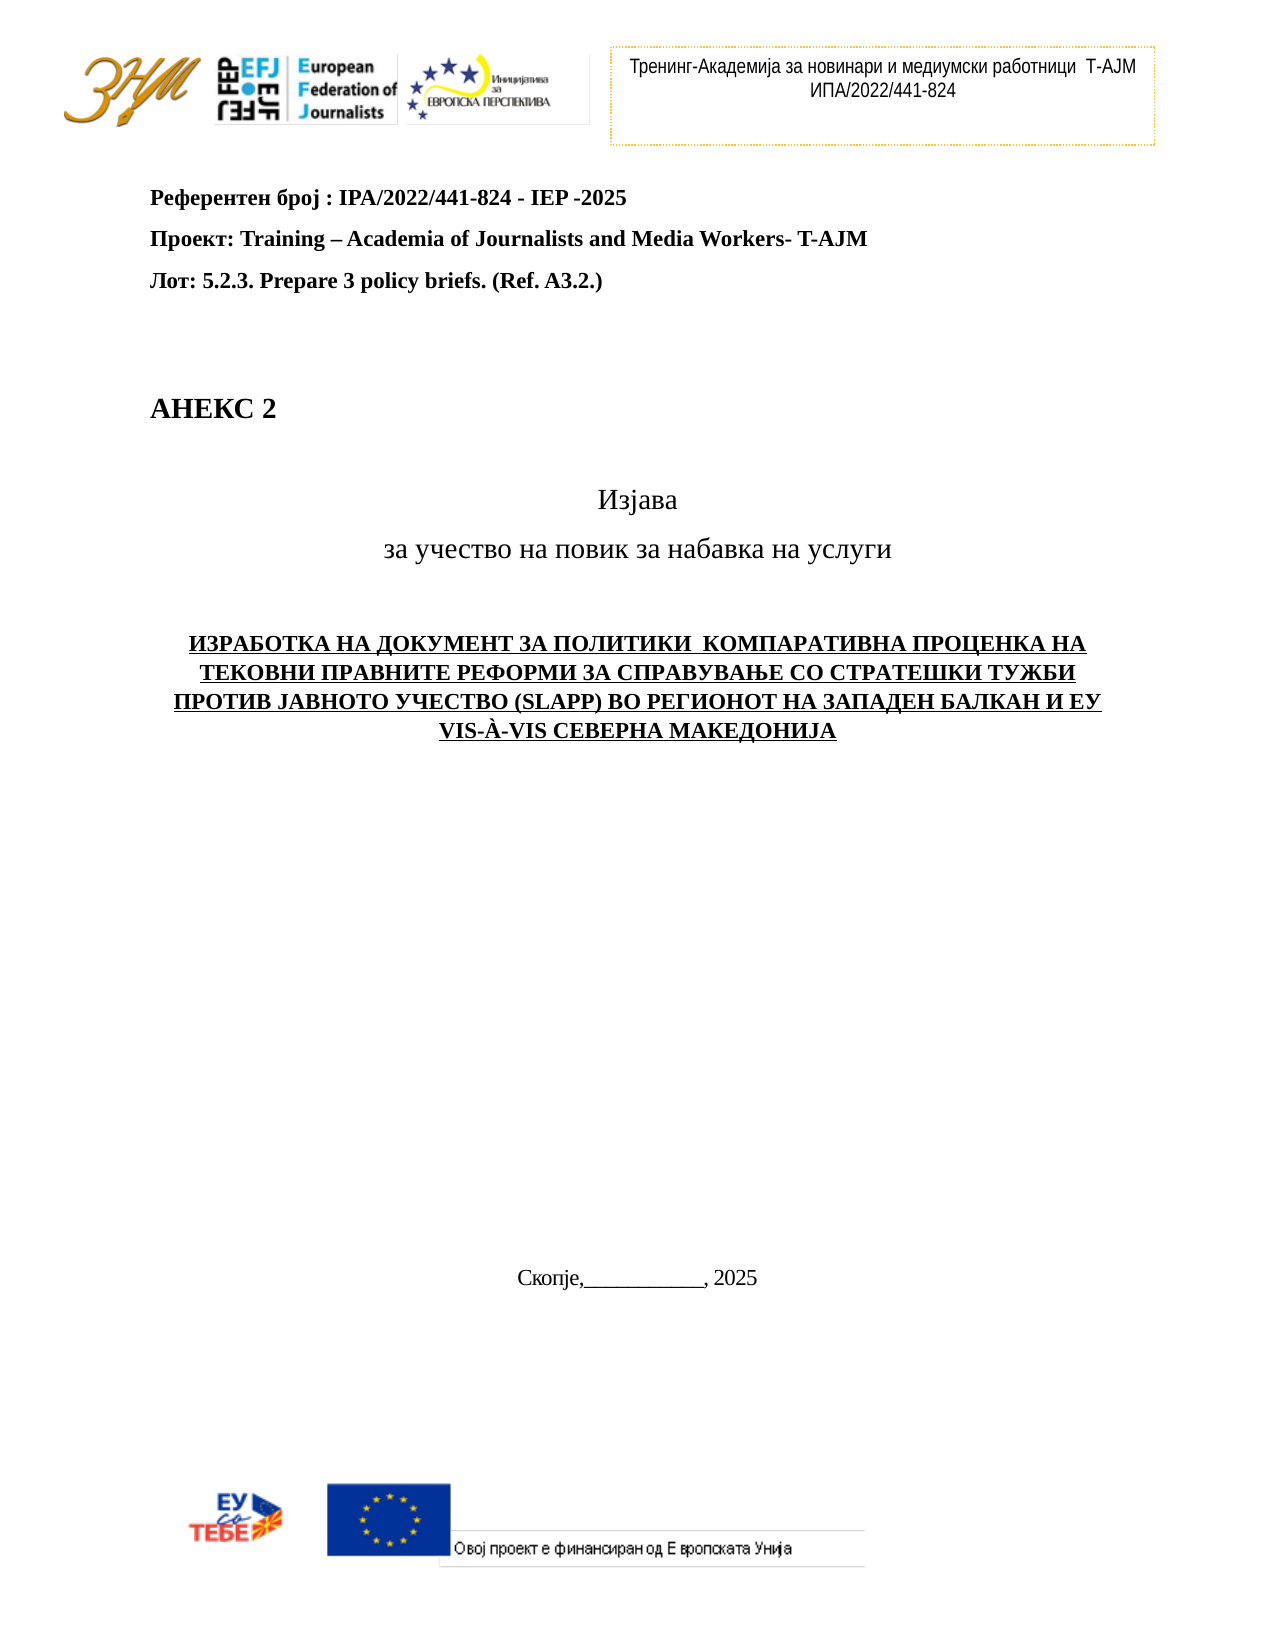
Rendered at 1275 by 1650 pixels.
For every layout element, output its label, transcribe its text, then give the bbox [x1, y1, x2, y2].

picture [407, 54, 591, 126]
text Изјава [150, 482, 1125, 516]
text АНЕКС 2 [150, 391, 1125, 425]
text Референтен број : IPA/2022/441-824 - IEP -2025 [150, 184, 1125, 210]
picture [64, 56, 201, 127]
text Скопје,___________, 2025 [150, 1264, 1125, 1290]
text Лот: 5.2.3. Prepare 3 policy briefs. (Ref. A3.2.) [150, 267, 1125, 293]
text изработка на документ за политики КОМПАРАТИВНА ПРОЦЕНКА НА ТЕКОВНИ ПРАВНИТЕ РЕФОРМИ ЗА СПРАВУВАЊЕ СО СТРАТЕШКИ ТУЖБИ ПРОТИВ ЈАВНОТО УЧЕСТВО (SLAPP) ВО РЕГИОНОТ НА ЗАПАДЕН БАЛКАН И ЕУ vis-à-vis северна македонија [150, 630, 1125, 743]
text за учество на повик за набавка на услуги [150, 532, 1125, 565]
text Проект: Training – Academia of Journalists and Media Workers- T-AJM [150, 226, 1125, 252]
picture [214, 54, 399, 126]
picture [150, 1462, 866, 1575]
